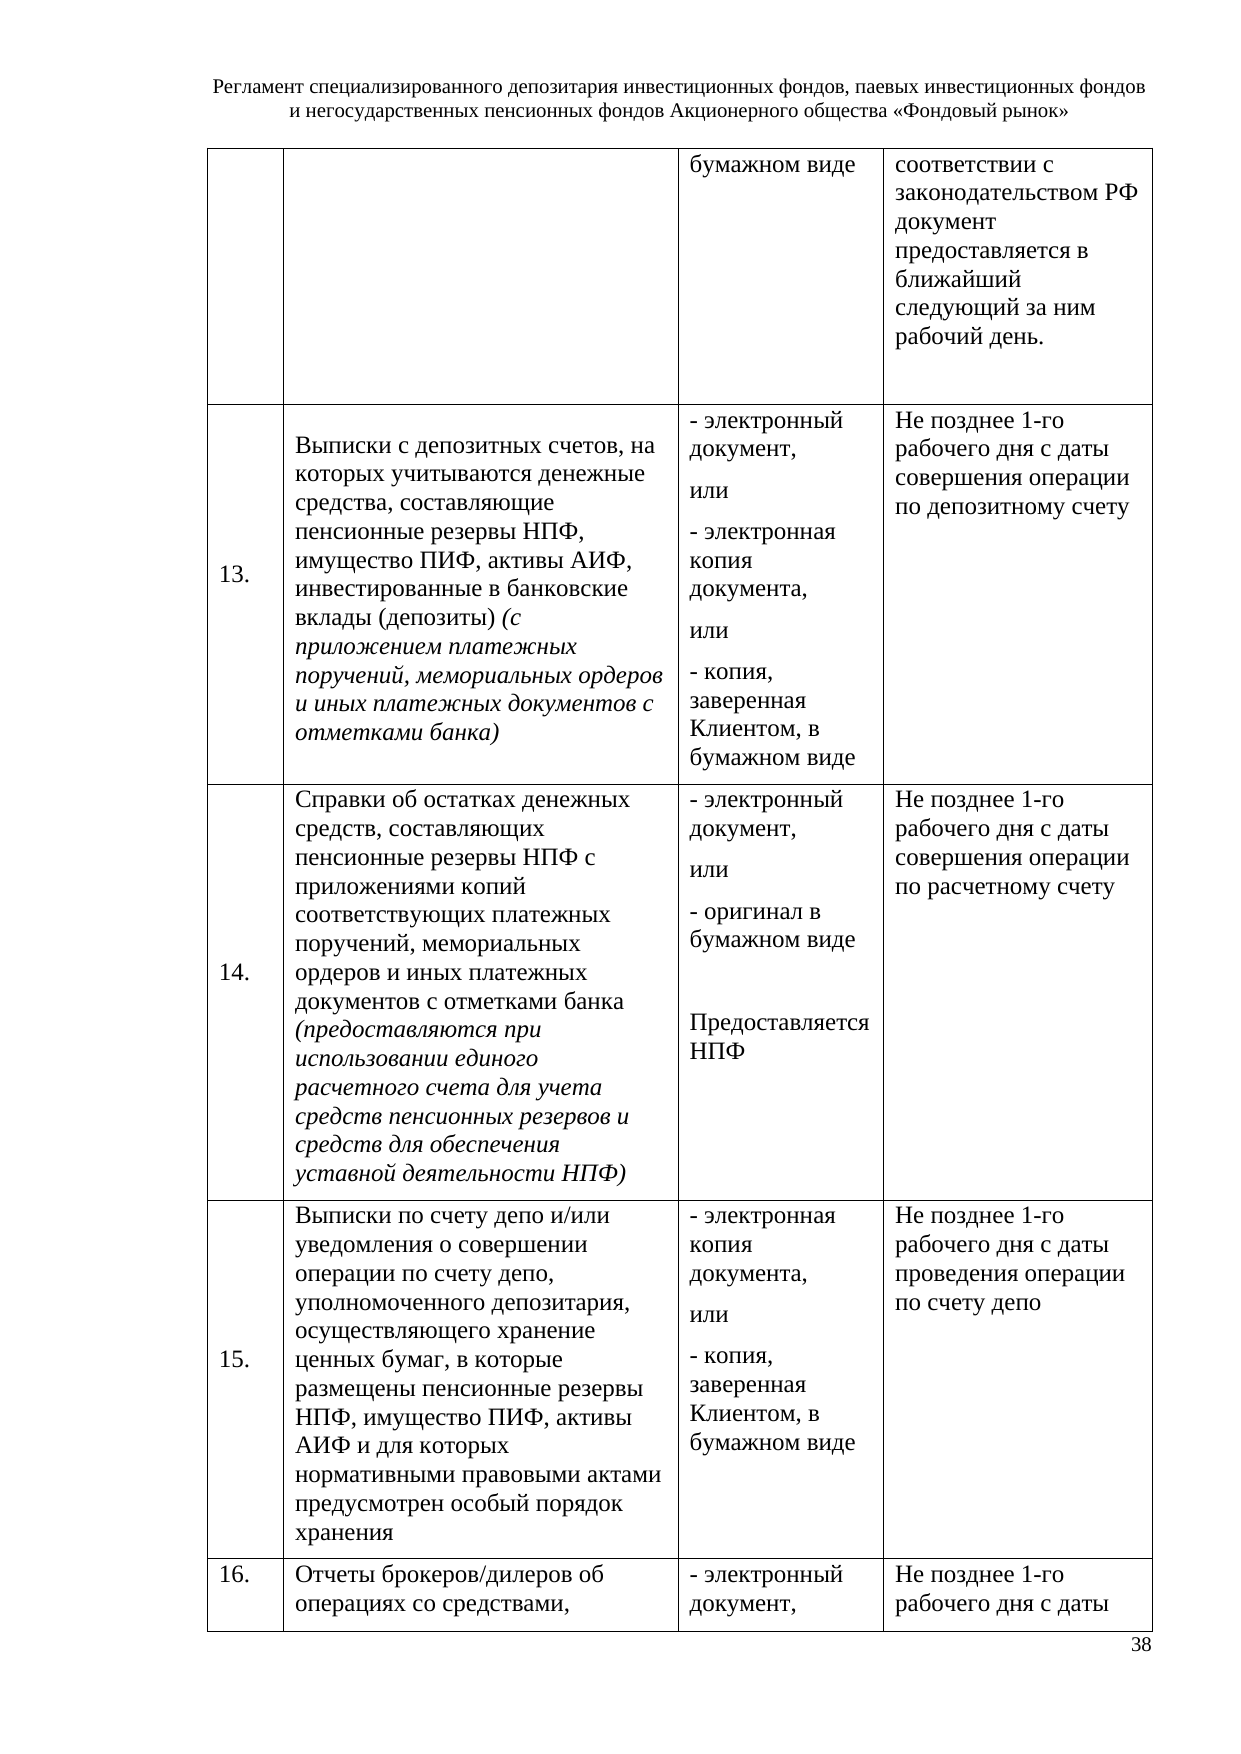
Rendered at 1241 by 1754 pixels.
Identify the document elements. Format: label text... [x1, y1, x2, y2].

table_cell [284, 149, 678, 404]
table_cell Справки об остатках денежных средств, составляющих пенсионные резервы НПФ с приложениями копий соответствующих платежных поручений, мемориальных ордеров и иных платежных документов с отметками банка (предоставляются при использовании единого расчетного счета для учета средств пенсионных резервов и средств для обеспечения уставной деятельности НПФ) [284, 785, 678, 1199]
table_cell [208, 405, 283, 783]
table_cell Не позднее 1-го рабочего дня с даты проведения операции по счету депо [884, 1201, 1152, 1558]
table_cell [284, 1559, 678, 1631]
table_cell Не позднее 1-го рабочего дня с даты совершения операции по депозитному счету [884, 405, 1152, 783]
table_cell Выписки по счету депо и/или уведомления о совершении операции по счету депо, уполномоченного депозитария, осуществляющего хранение ценных бумаг, в которые размещены пенсионные резервы НПФ, имущество ПИФ, активы АИФ и для которых нормативными правовыми актами предусмотрен особый порядок хранения [284, 1201, 678, 1558]
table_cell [884, 1559, 1152, 1631]
table_cell - электронный документ, или - оригинал в бумажном виде Предоставляется НПФ [679, 785, 883, 1199]
table_cell [208, 785, 283, 1199]
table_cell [884, 149, 1152, 404]
table_cell [208, 1559, 283, 1631]
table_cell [679, 1559, 883, 1631]
table_cell Не позднее 1-го рабочего дня с даты совершения операции по расчетному счету [884, 785, 1152, 1199]
table_cell [208, 149, 283, 404]
table_cell - электронный документ, или - электронная копия документа, или - копия, заверенная Клиентом, в бумажном виде [679, 405, 883, 783]
table_cell - электронная копия документа, или - копия, заверенная Клиентом, в бумажном виде [679, 1201, 883, 1558]
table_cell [679, 149, 883, 404]
table_cell Выписки с депозитных счетов, на которых учитываются денежные средства, составляющие пенсионные резервы НПФ, имущество ПИФ, активы АИФ, инвестированные в банковские вклады (депозиты) (с приложением платежных поручений, мемориальных ордеров и иных платежных документов с отметками банка) [284, 405, 678, 783]
table_cell [208, 1201, 283, 1558]
